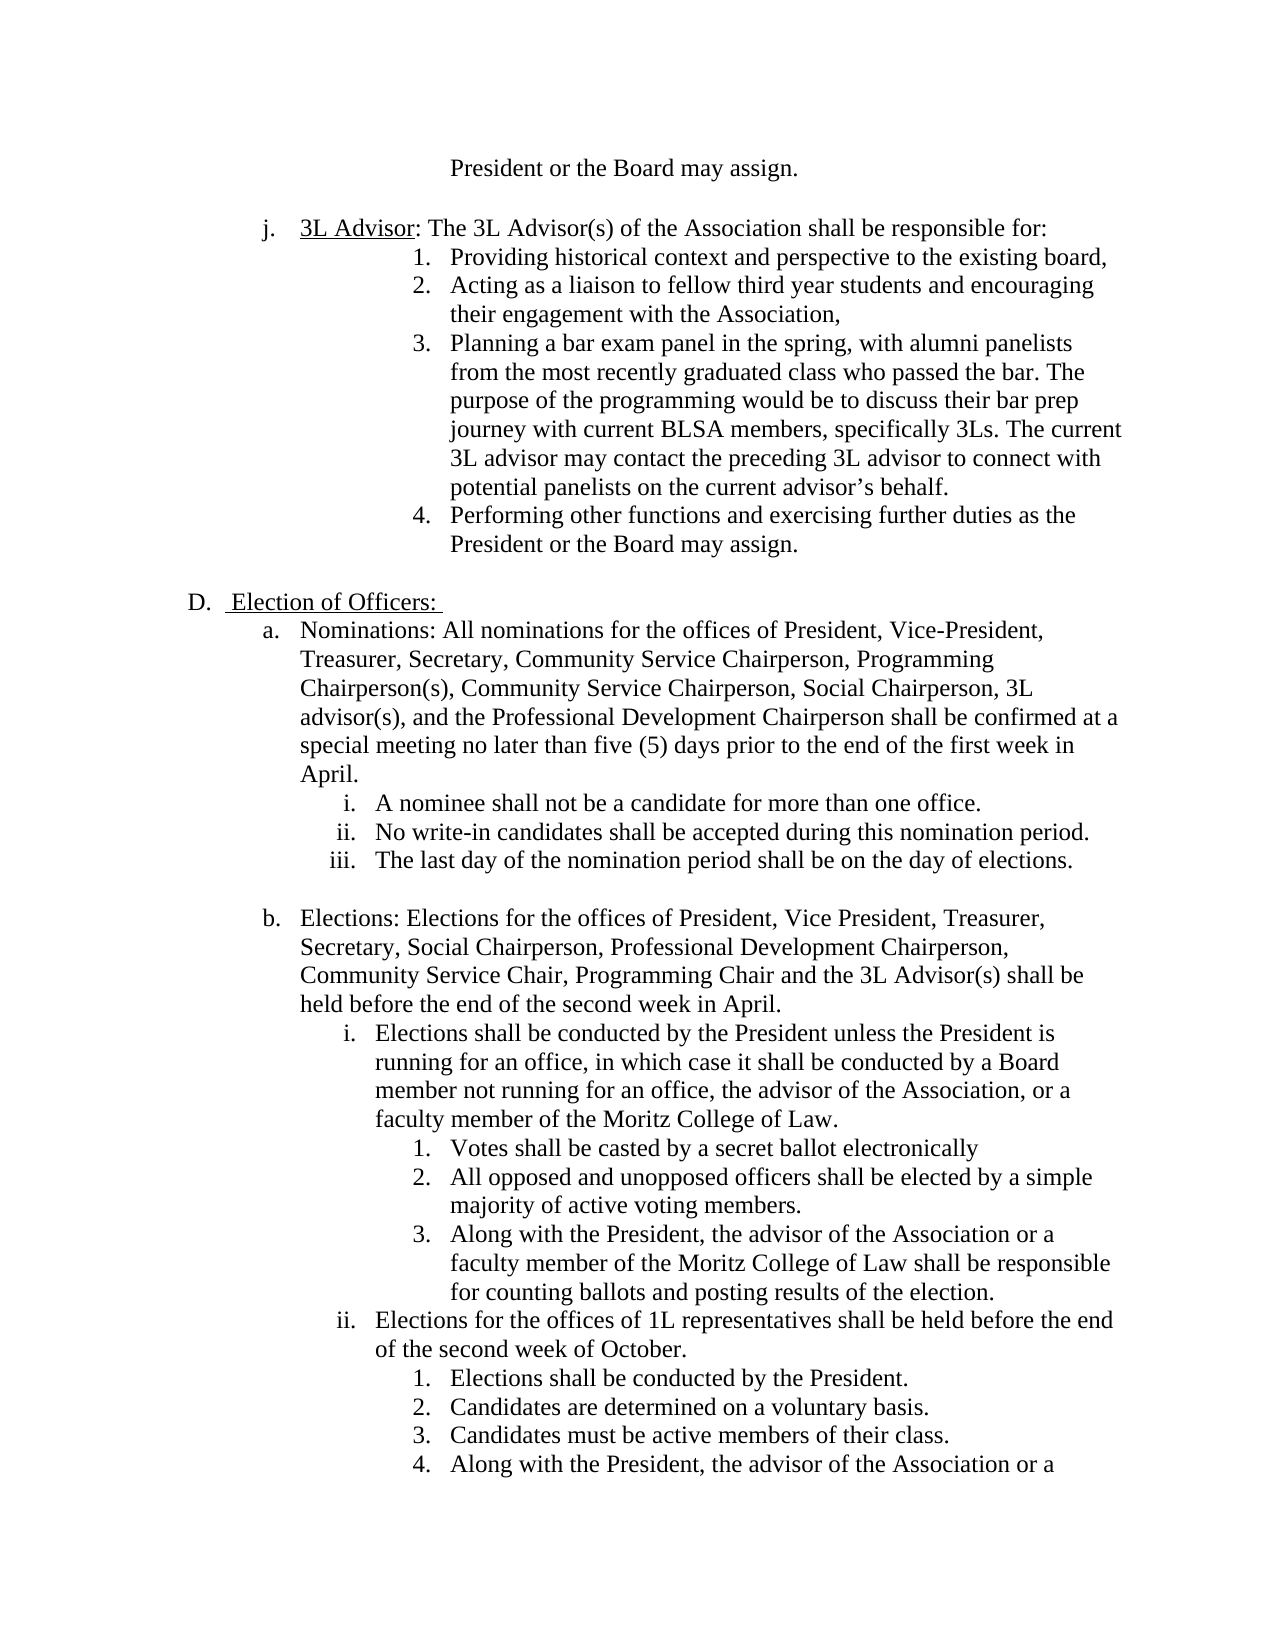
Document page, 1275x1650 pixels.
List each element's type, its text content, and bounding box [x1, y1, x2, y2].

list Acting as a liaison to fellow third year students and encouraging their engagement with the Association, [412, 270, 1125, 328]
list Performing other functions and exercising further duties as the President or the Board may assign. [412, 500, 1125, 558]
list Elections shall be conducted by the President unless the President is running for an office, in which case it shall be conducted by a Board member not running for an office, the advisor of the Association, or a faculty member of the Moritz College of Law. [356, 1018, 1125, 1133]
list Elections shall be conducted by the President. [412, 1363, 1125, 1392]
list Candidates are determined on a voluntary basis. [412, 1392, 1125, 1420]
list Planning a bar exam panel in the spring, with alumni panelists from the most recently graduated class who passed the bar. The purpose of the programming would be to discuss their bar prep journey with current BLSA members, specifically 3Ls. The current 3L advisor may contact the preceding 3L advisor to connect with potential panelists on the current advisor’s behalf. [412, 328, 1125, 500]
list Votes shall be casted by a secret ballot electronically [412, 1133, 1125, 1162]
list Election of Officers: [187, 587, 1125, 615]
list Providing historical context and perspective to the existing board, [412, 242, 1125, 270]
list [412, 150, 1125, 184]
list All opposed and unopposed officers shall be elected by a simple majority of active voting members. [412, 1162, 1125, 1219]
list Candidates must be active members of their class. [412, 1420, 1125, 1449]
list 3L Advisor: The 3L Advisor(s) of the Association shall be responsible for: [262, 213, 1125, 242]
list Elections: Elections for the offices of President, Vice President, Treasurer, Secretary, Social Chairperson, Professional Development Chairperson, Community Service Chair, Programming Chair and the 3L Advisor(s) shall be held before the end of the second week in April. [262, 903, 1125, 1018]
list The last day of the nomination period shall be on the day of elections. [356, 845, 1125, 874]
list A nominee shall not be a candidate for more than one office. [356, 788, 1125, 817]
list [412, 1449, 1125, 1478]
list No write-in candidates shall be accepted during this nomination period. [356, 817, 1125, 845]
list Elections for the offices of 1L representatives shall be held before the end of the second week of October. [356, 1305, 1125, 1363]
list Nominations: All nominations for the offices of President, Vice-President, Treasurer, Secretary, Community Service Chairperson, Programming Chairperson(s), Community Service Chairperson, Social Chairperson, 3L advisor(s), and the Professional Development Chairperson shall be confirmed at a special meeting no later than five (5) days prior to the end of the first week in April. [262, 615, 1125, 788]
